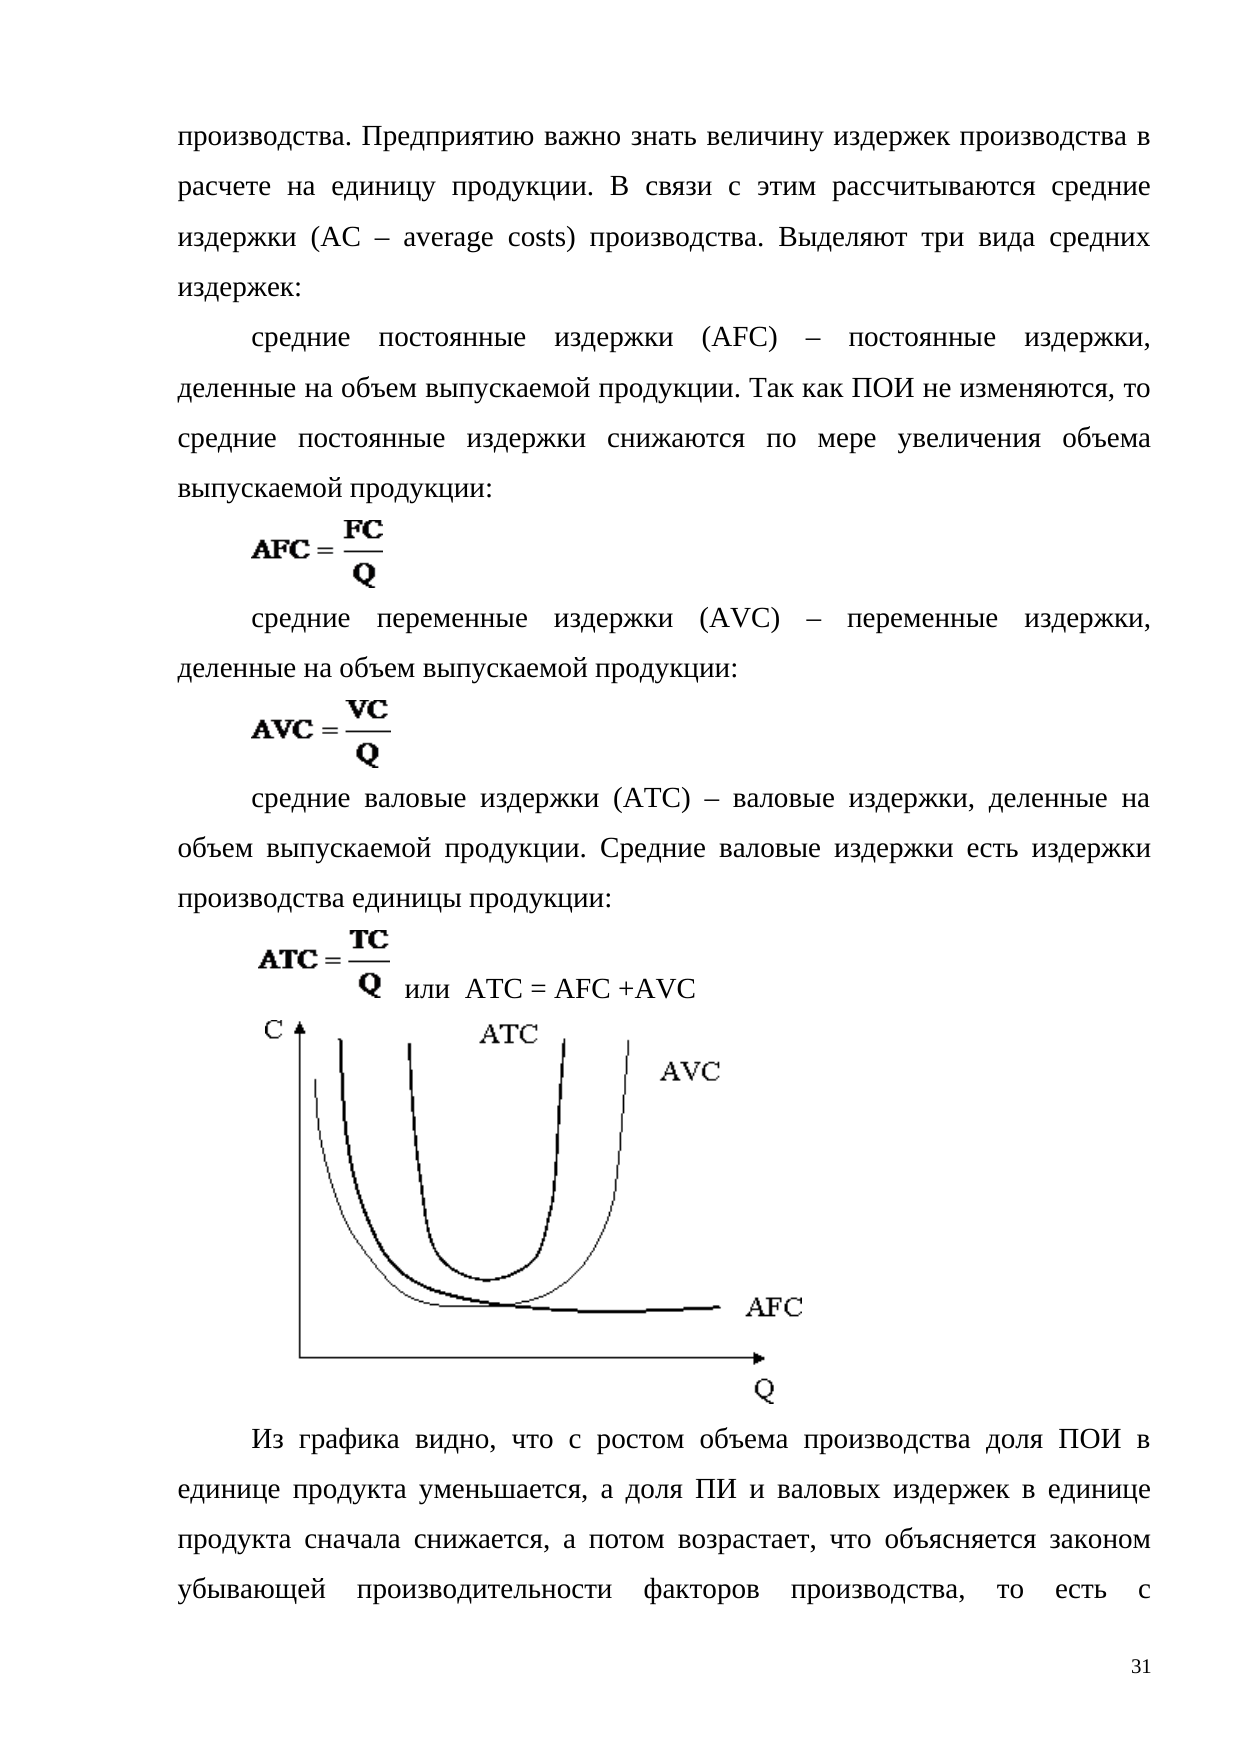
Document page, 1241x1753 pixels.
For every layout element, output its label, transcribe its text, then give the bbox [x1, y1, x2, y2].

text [177, 1421, 1152, 1605]
text средние валовые издержки (ATC) – валовые издержки, деленные на объем выпускаемой продукции. Средние валовые издержки есть издержки производства единицы продукции: [177, 780, 1152, 914]
picture [251, 700, 391, 768]
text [177, 118, 1152, 303]
picture [258, 930, 390, 998]
text средние переменные издержки (AVC) – переменные издержки, деленные на объем выпускаемой продукции: [177, 600, 1152, 684]
text или ATC = AFC +AVC [177, 931, 1152, 1004]
picture [265, 1020, 802, 1404]
picture [251, 520, 383, 588]
text средние постоянные издержки (AFC) – постоянные издержки, деленные на объем выпускаемой продукции. Так как ПОИ не изменяются, то средние постоянные издержки снижаются по мере увеличения объема выпускаемой продукции: [177, 319, 1152, 504]
